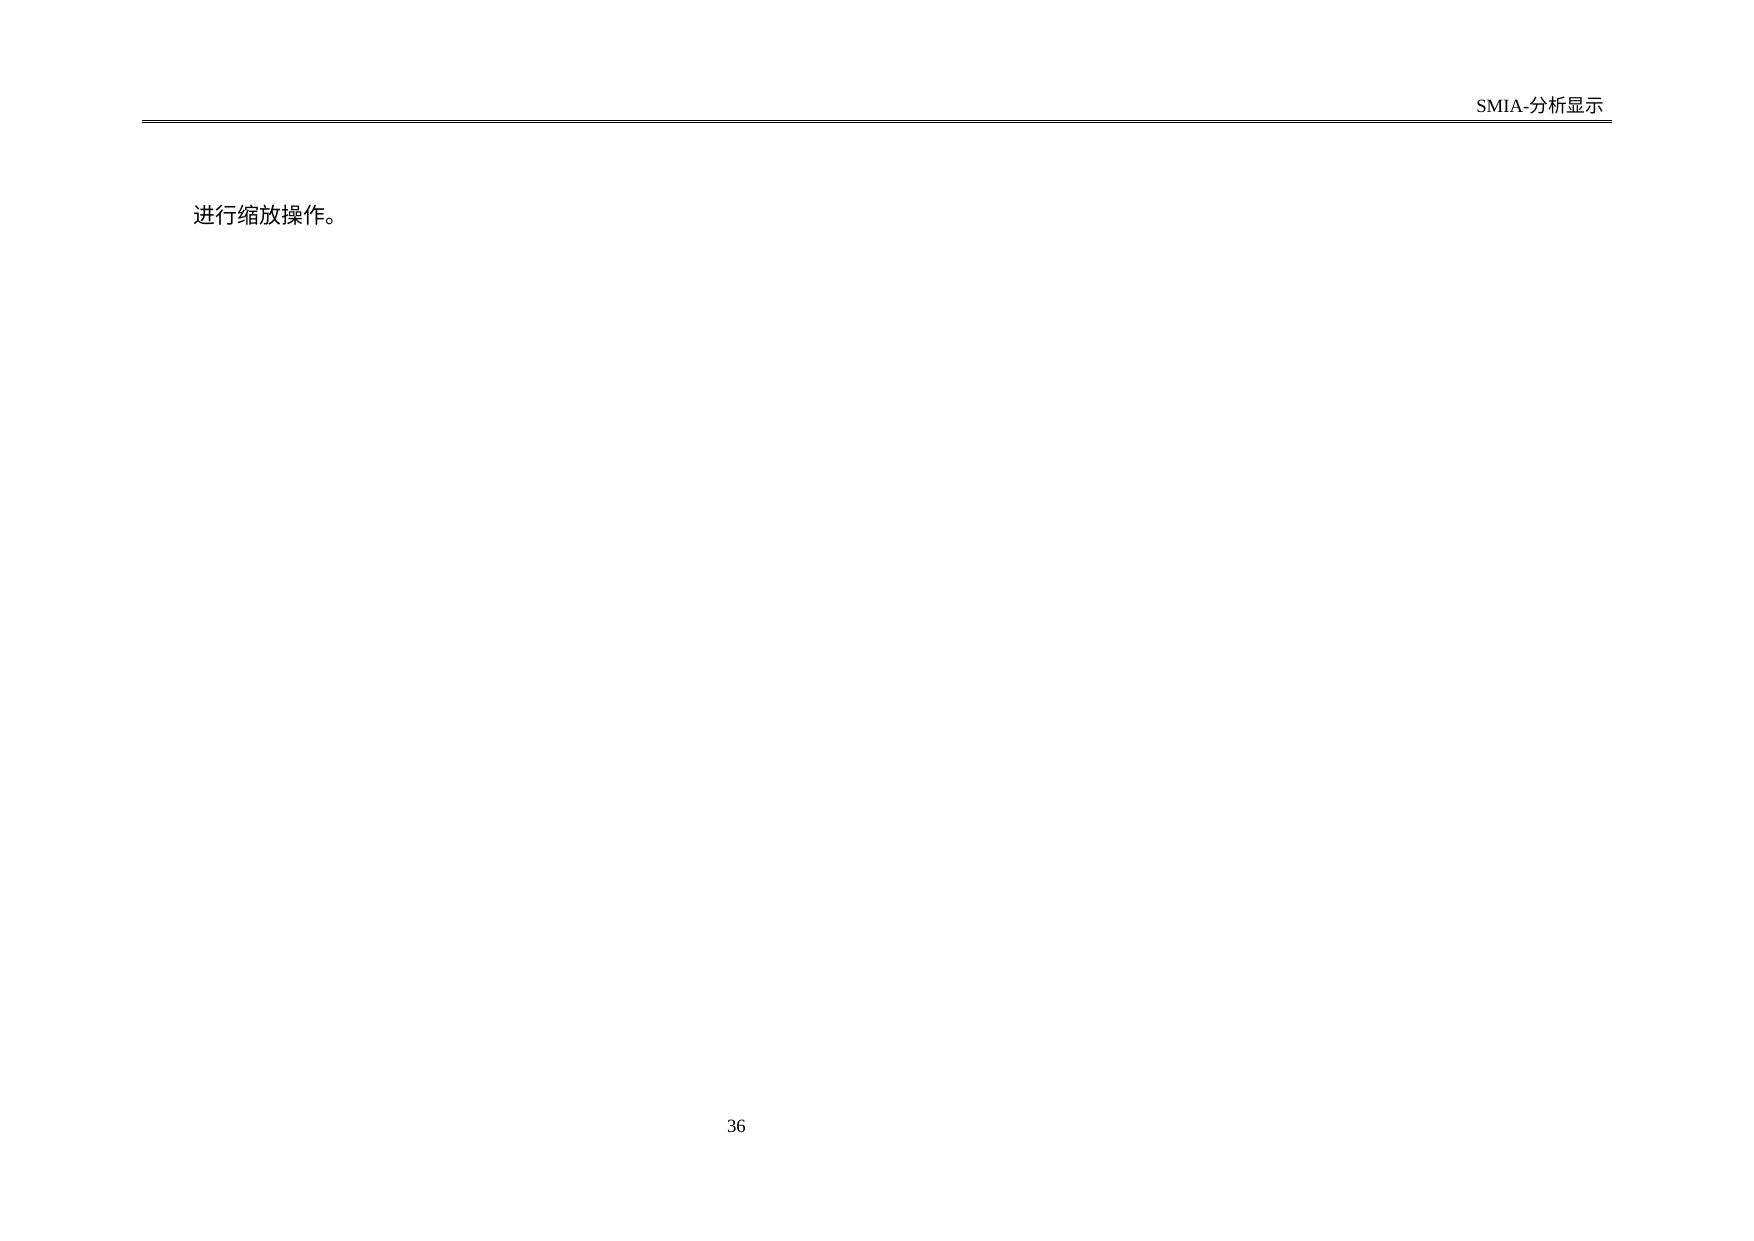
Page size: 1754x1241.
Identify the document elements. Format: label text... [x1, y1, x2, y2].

text 可以在所显示内力图上“CTRL+鼠标滚轮”对内力竖标显示幅度进行缩放操作。 [194, 198, 855, 230]
